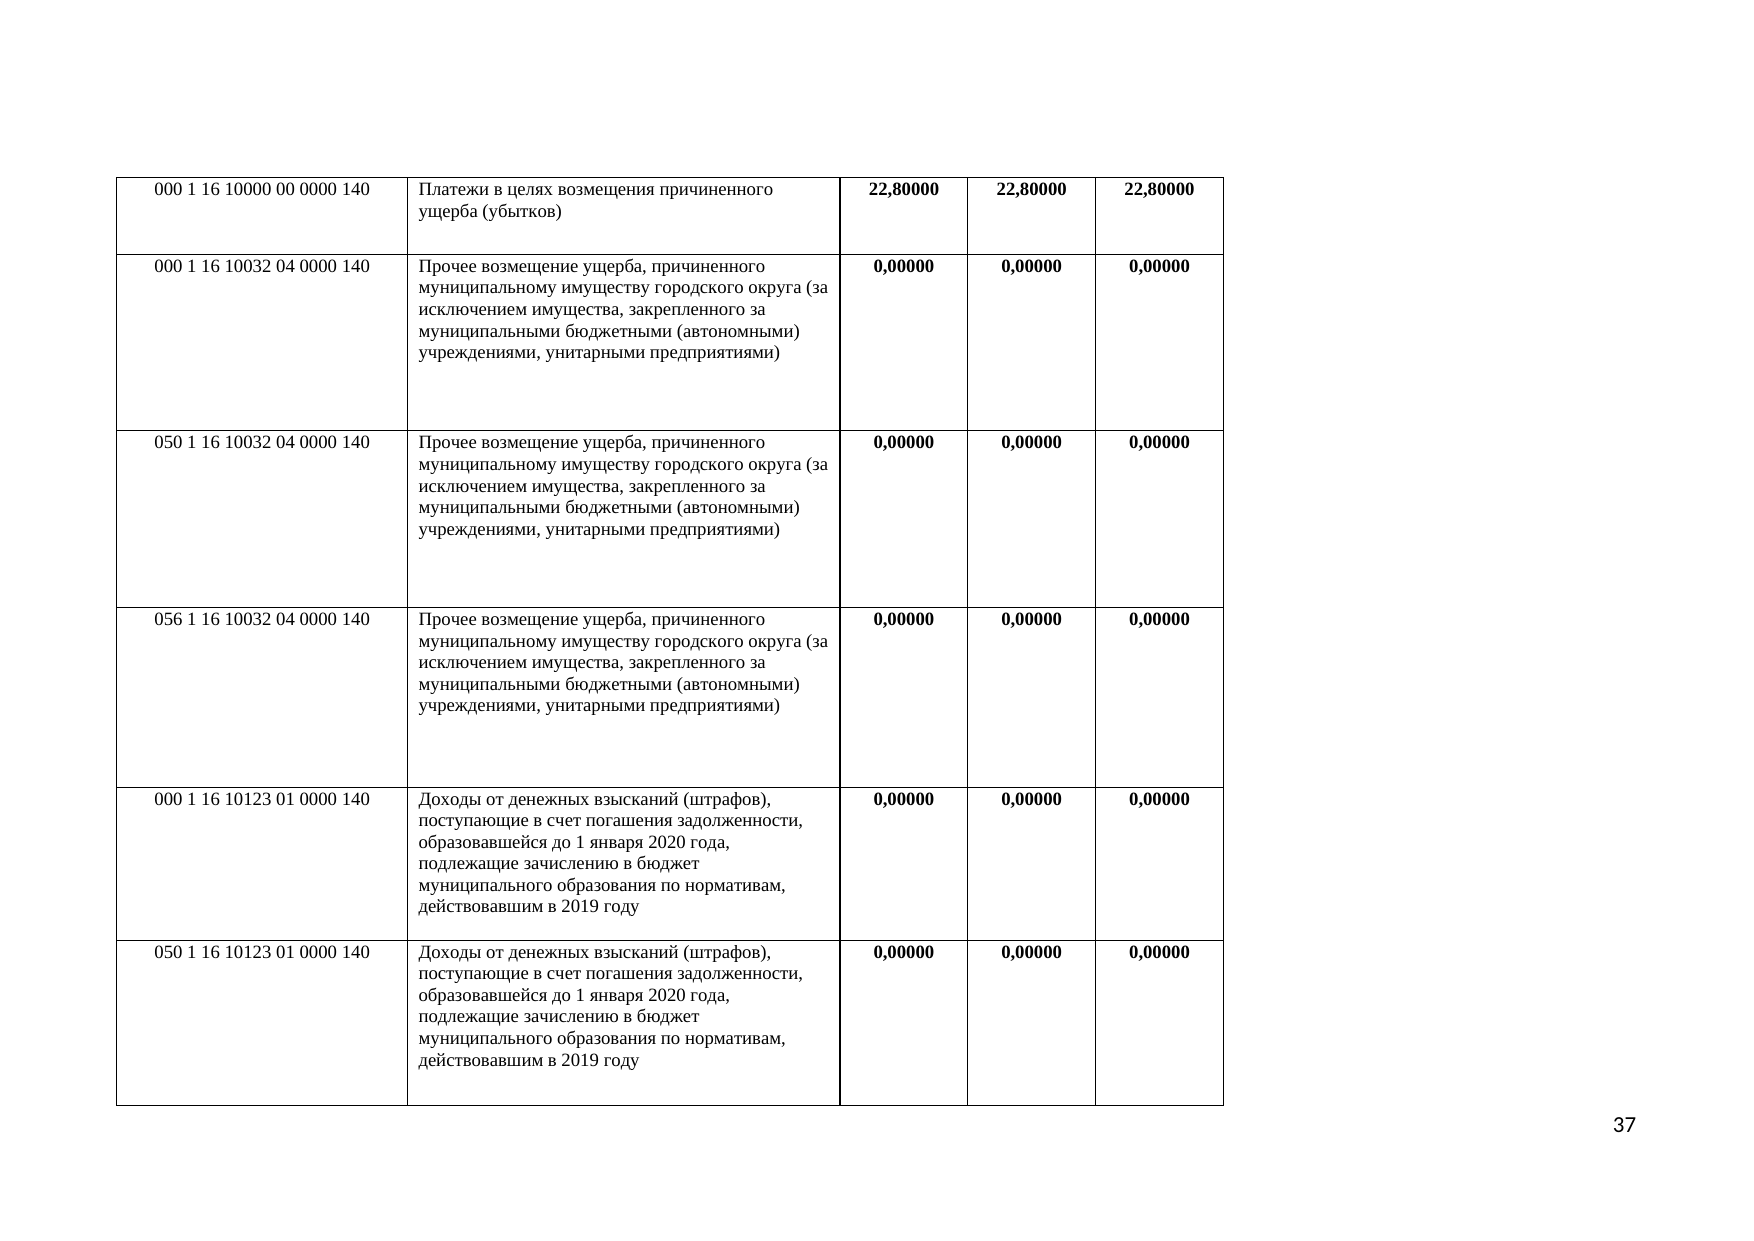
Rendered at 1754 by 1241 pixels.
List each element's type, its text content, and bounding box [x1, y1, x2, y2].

table_cell 0,00000 [841, 255, 967, 430]
table_cell Прочее возмещение ущерба, причиненного муниципальному имуществу городского округа (за исключением имущества, закрепленного за муниципальными бюджетными (автономными) учреждениями, унитарными предприятиями) [408, 431, 839, 607]
table_cell 056 1 16 10032 04 0000 140 [117, 608, 407, 787]
table_cell 050 1 16 10123 01 0000 140 [117, 941, 407, 1105]
table_cell 0,00000 [841, 788, 967, 940]
table_cell 0,00000 [1096, 431, 1223, 607]
table_cell 0,00000 [1096, 608, 1223, 787]
table_cell 0,00000 [1096, 255, 1223, 430]
table_cell 0,00000 [841, 431, 967, 607]
table_cell Прочее возмещение ущерба, причиненного муниципальному имуществу городского округа (за исключением имущества, закрепленного за муниципальными бюджетными (автономными) учреждениями, унитарными предприятиями) [408, 608, 839, 787]
table_cell 22,80000 [841, 178, 967, 254]
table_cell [408, 941, 839, 1105]
table_cell 050 1 16 10032 04 0000 140 [117, 431, 407, 607]
table_cell 0,00000 [1096, 788, 1223, 940]
table_cell 000 1 16 10000 00 0000 140 [117, 178, 407, 254]
table_cell 22,80000 [1096, 178, 1223, 254]
table_cell 22,80000 [968, 178, 1095, 254]
table_cell 0,00000 [841, 941, 967, 1105]
table_cell 0,00000 [841, 608, 967, 787]
table_cell 0,00000 [968, 255, 1095, 430]
table_cell 000 1 16 10032 04 0000 140 [117, 255, 407, 430]
table_cell 0,00000 [968, 788, 1095, 940]
table_cell 0,00000 [968, 608, 1095, 787]
table_cell Платежи в целях возмещения причиненного ущерба (убытков) [408, 178, 839, 254]
table_cell 0,00000 [968, 941, 1095, 1105]
table_cell 0,00000 [968, 431, 1095, 607]
table_cell 000 1 16 10123 01 0000 140 [117, 788, 407, 940]
table_cell Прочее возмещение ущерба, причиненного муниципальному имуществу городского округа (за исключением имущества, закрепленного за муниципальными бюджетными (автономными) учреждениями, унитарными предприятиями) [408, 255, 839, 430]
table_cell 0,00000 [1096, 941, 1223, 1105]
